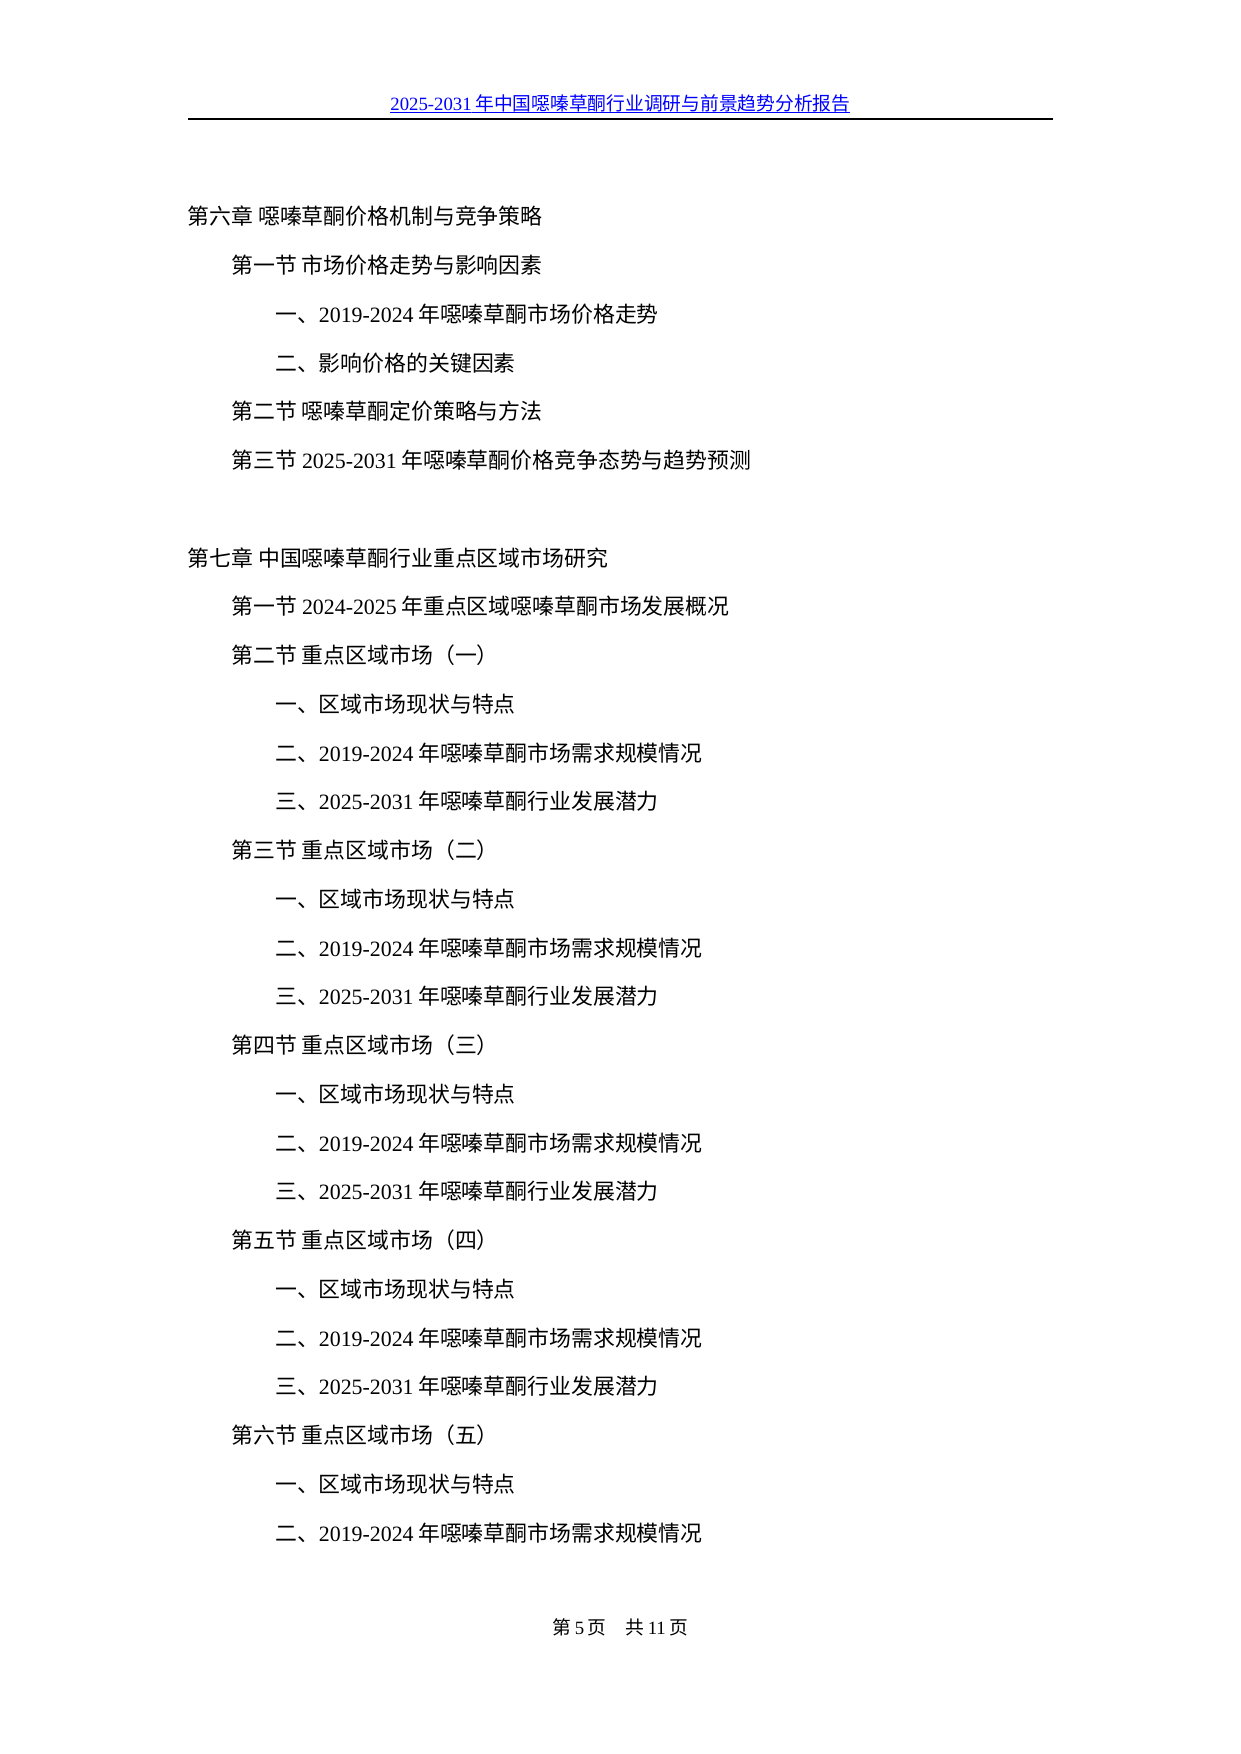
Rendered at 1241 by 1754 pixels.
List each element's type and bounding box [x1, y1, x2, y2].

text [187, 150, 1053, 1548]
